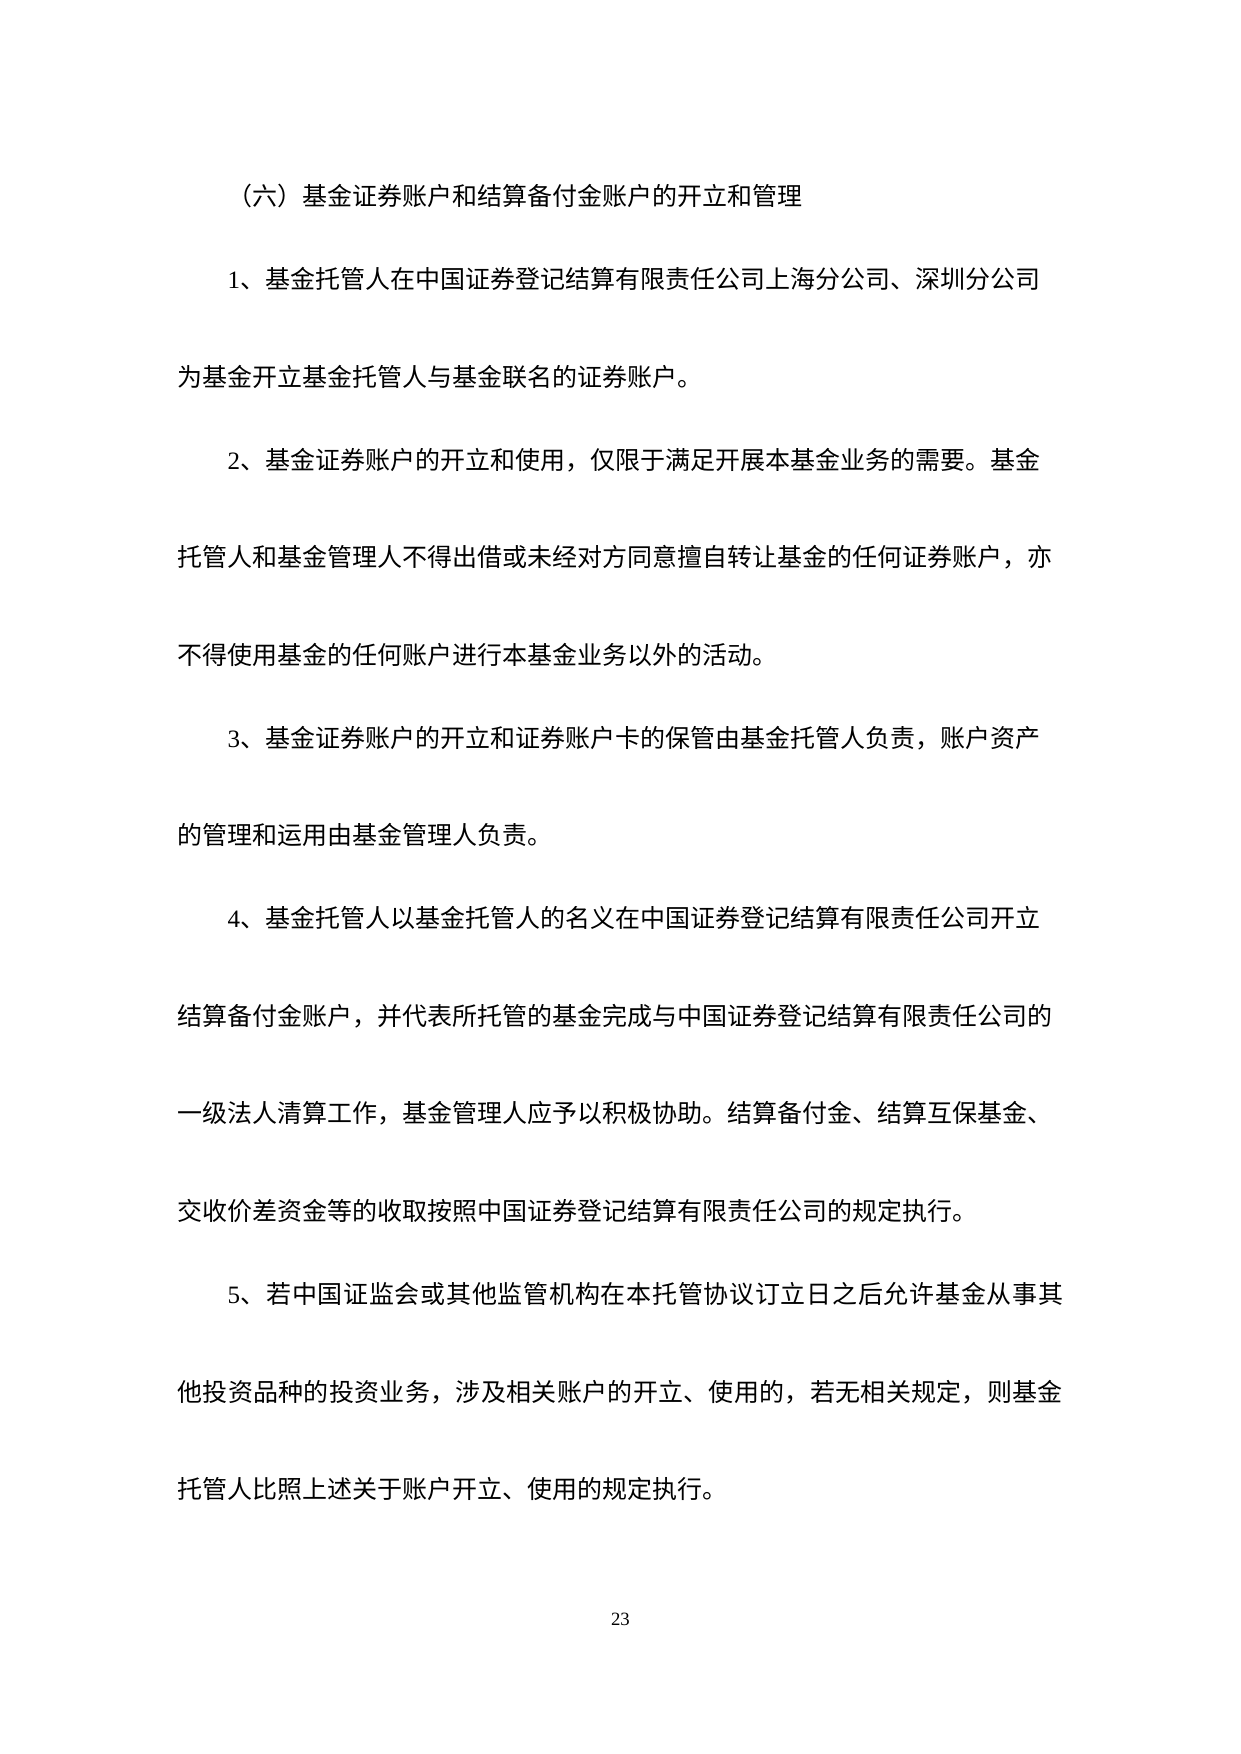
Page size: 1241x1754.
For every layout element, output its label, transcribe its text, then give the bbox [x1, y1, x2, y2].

text （六）基金证券账户和结算备付金账户的开立和管理 [177, 162, 1063, 227]
text 4、基金托管人以基金托管人的名义在中国证券登记结算有限责任公司开立结算备付金账户，并代表所托管的基金完成与中国证券登记结算有限责任公司的一级法人清算工作，基金管理人应予以积极协助。结算备付金、结算互保基金、交收价差资金等的收取按照中国证券登记结算有限责任公司的规定执行。 [177, 884, 1063, 1242]
text 3、基金证券账户的开立和证券账户卡的保管由基金托管人负责，账户资产的管理和运用由基金管理人负责。 [177, 704, 1063, 866]
text 1、基金托管人在中国证券登记结算有限责任公司上海分公司、深圳分公司为基金开立基金托管人与基金联名的证券账户。 [177, 245, 1063, 408]
text 5、若中国证监会或其他监管机构在本托管协议订立日之后允许基金从事其他投资品种的投资业务，涉及相关账户的开立、使用的，若无相关规定，则基金托管人比照上述关于账户开立、使用的规定执行。 [177, 1260, 1063, 1520]
text 2、基金证券账户的开立和使用，仅限于满足开展本基金业务的需要。基金托管人和基金管理人不得出借或未经对方同意擅自转让基金的任何证券账户，亦不得使用基金的任何账户进行本基金业务以外的活动。 [177, 426, 1063, 686]
